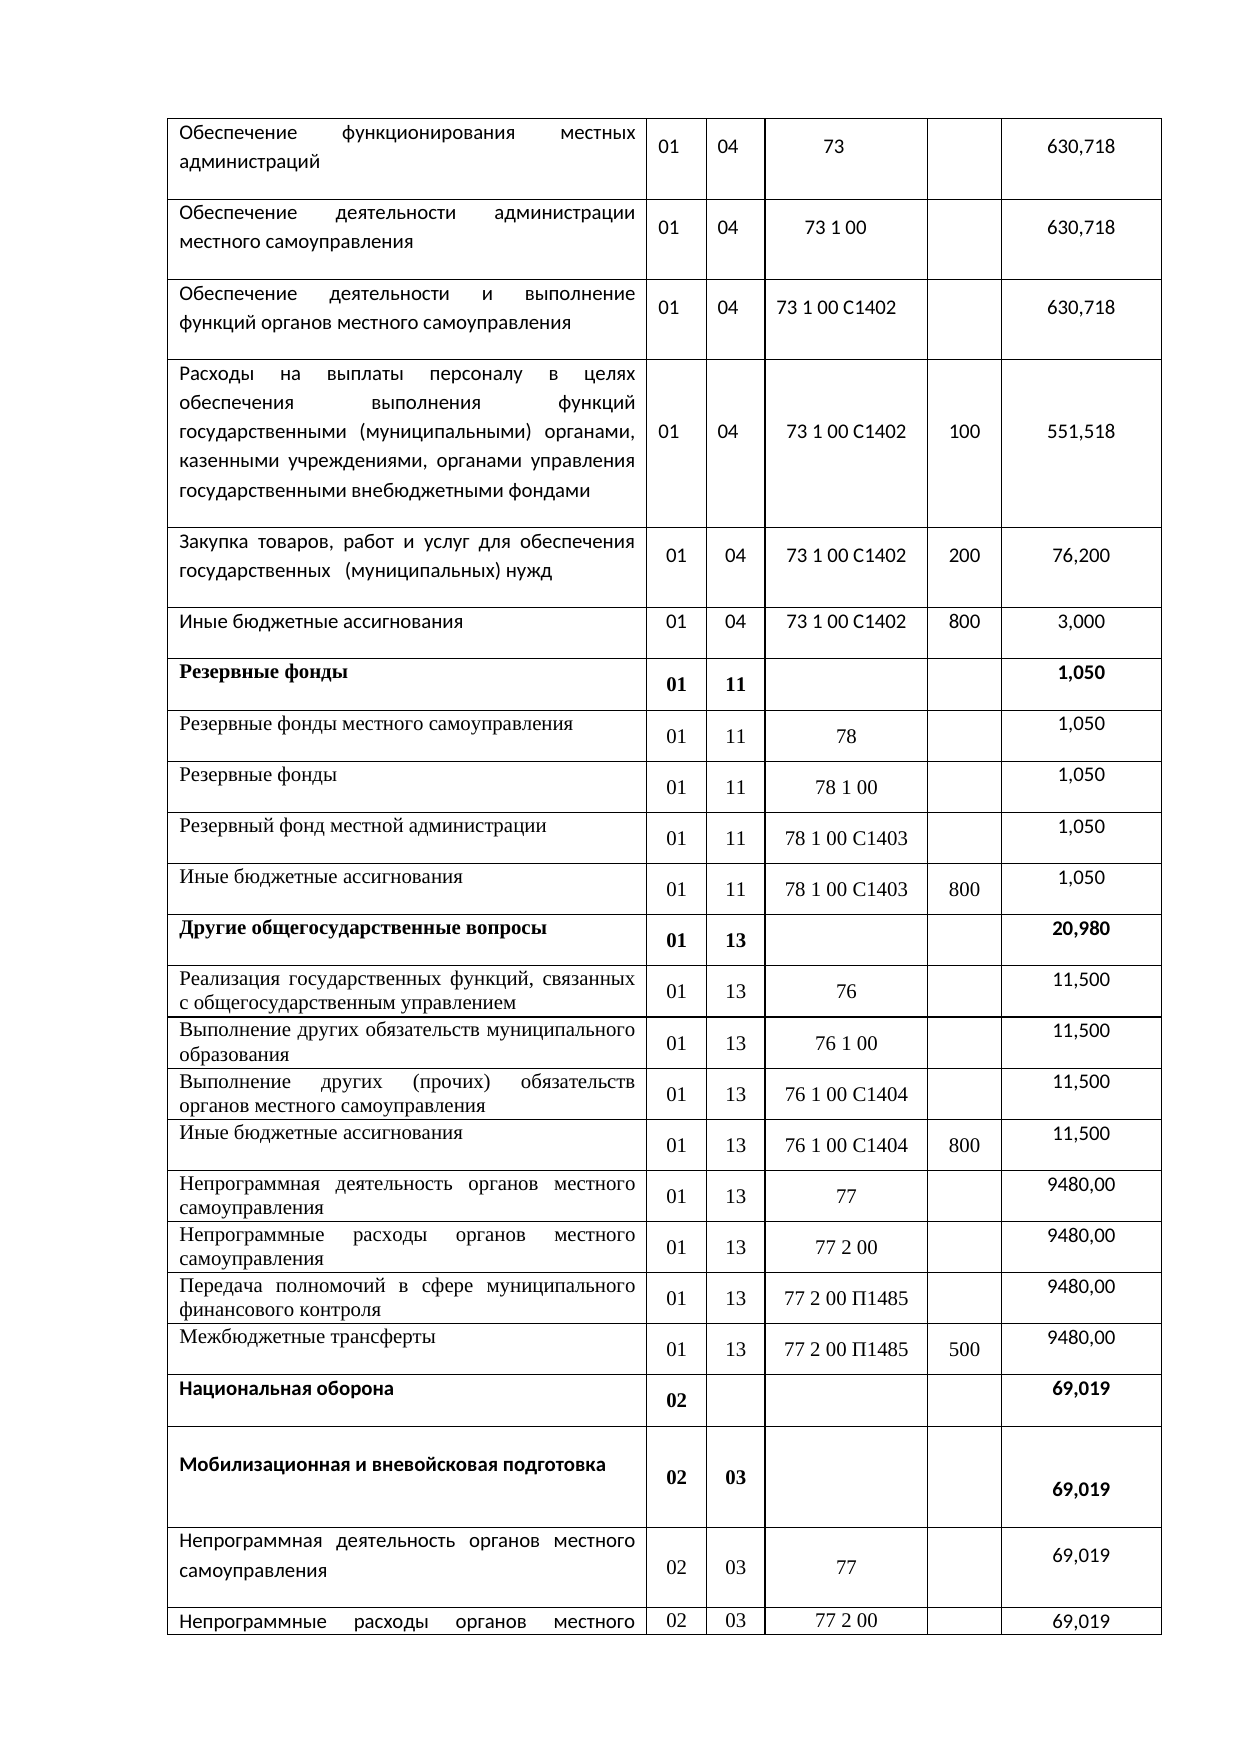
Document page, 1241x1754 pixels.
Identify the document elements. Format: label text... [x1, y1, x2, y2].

table_cell 78 1 00 С1403 [766, 864, 927, 914]
table_cell Национальная оборона [168, 1375, 646, 1426]
table_cell 13 [707, 1018, 764, 1067]
table_cell 11,500 [1002, 1018, 1161, 1067]
table_cell 69,019 [1002, 1528, 1161, 1607]
table_cell Закупка товаров, работ и услуг для обеспечения государственных (муниципальных) нужд [168, 528, 646, 607]
table_cell 11 [707, 659, 764, 709]
table_cell 01 [647, 608, 706, 658]
table_cell [928, 1273, 1001, 1323]
table_cell Межбюджетные трансферты [168, 1324, 646, 1374]
table_cell 69,019 [1002, 1427, 1161, 1527]
table_cell 11 [707, 813, 764, 863]
table_cell 01 [647, 1222, 706, 1272]
table_cell 04 [707, 360, 764, 527]
table_cell 11,500 [1002, 1120, 1161, 1170]
table_cell 1,050 [1002, 864, 1161, 914]
table_cell 76 [766, 966, 927, 1016]
table_cell 03 [707, 1528, 764, 1607]
table_cell 11,500 [1002, 1069, 1161, 1119]
table_cell Реализация государственных функций, связанных с общегосударственным управлением [168, 966, 646, 1016]
table_cell [928, 119, 1001, 198]
table_cell [928, 711, 1001, 761]
table_cell 13 [707, 1222, 764, 1272]
table_cell 78 1 00 С1403 [766, 813, 927, 863]
table_cell 11,500 [1002, 966, 1161, 1016]
table_cell 01 [647, 119, 706, 198]
table_cell Обеспечение деятельности администрации местного самоуправления [168, 200, 646, 279]
table_cell 9480,00 [1002, 1222, 1161, 1272]
table_cell 01 [647, 528, 706, 607]
table_cell 01 [647, 1273, 706, 1323]
table_cell 630,718 [1002, 119, 1161, 198]
table_cell [928, 1171, 1001, 1221]
table_cell 04 [707, 119, 764, 198]
table_cell [928, 813, 1001, 863]
table_cell Другие общегосударственные вопросы [168, 915, 646, 965]
table_cell 01 [647, 1120, 706, 1170]
table_cell 73 1 00 [766, 200, 927, 279]
table_cell Резервный фонд местной администрации [168, 813, 646, 863]
table_cell 01 [647, 864, 706, 914]
table_cell 01 [647, 200, 706, 279]
table_cell 01 [647, 659, 706, 709]
table_cell Резервные фонды местного самоуправления [168, 711, 646, 761]
table_cell 630,718 [1002, 280, 1161, 359]
table_cell [928, 915, 1001, 965]
table_cell 77 2 00 [766, 1608, 927, 1633]
table_cell 200 [928, 528, 1001, 607]
table_cell 02 [647, 1608, 706, 1633]
table_cell Иные бюджетные ассигнования [168, 608, 646, 658]
table_cell 03 [707, 1608, 764, 1633]
table_cell Выполнение других (прочих) обязательств органов местного самоуправления [168, 1069, 646, 1119]
table_cell 77 2 00 [766, 1222, 927, 1272]
table_cell [766, 1375, 927, 1426]
table_cell [766, 915, 927, 965]
table_cell [928, 1069, 1001, 1119]
table_cell [928, 966, 1001, 1016]
table_cell 04 [707, 200, 764, 279]
table_cell 13 [707, 1273, 764, 1323]
table_cell 77 [766, 1528, 927, 1607]
table_cell 11 [707, 864, 764, 914]
table_cell 02 [647, 1528, 706, 1607]
table_cell 04 [707, 528, 764, 607]
table_cell [766, 659, 927, 709]
table_cell Непрограммные расходы органов местного самоуправления [168, 1222, 646, 1272]
table_cell Мобилизационная и вневойсковая подготовка [168, 1427, 646, 1527]
table_cell 01 [647, 813, 706, 863]
table_cell [928, 1222, 1001, 1272]
table_cell Непрограммная деятельность органов местного самоуправления [168, 1528, 646, 1607]
table_cell Обеспечение функционирования местных администраций [168, 119, 646, 198]
table_cell 78 [766, 711, 927, 761]
table_cell 76 1 00 [766, 1018, 927, 1067]
table_cell 1,050 [1002, 813, 1161, 863]
table_cell 9480,00 [1002, 1171, 1161, 1221]
table_cell 11 [707, 762, 764, 812]
table_cell 551,518 [1002, 360, 1161, 527]
table_cell 1,050 [1002, 711, 1161, 761]
table_cell 01 [647, 762, 706, 812]
table_cell 3,000 [1002, 608, 1161, 658]
table_cell 04 [707, 608, 764, 658]
table_cell 1,050 [1002, 762, 1161, 812]
table_cell Выполнение других обязательств муниципального образования [168, 1018, 646, 1067]
table_cell Резервные фонды [168, 659, 646, 709]
table_cell 73 1 00 С1402 [766, 280, 927, 359]
table_cell 01 [647, 966, 706, 1016]
table_cell 11 [707, 711, 764, 761]
table_cell 73 1 00 С1402 [766, 360, 927, 527]
table_cell 13 [707, 1069, 764, 1119]
table_cell 03 [707, 1427, 764, 1527]
table_cell 20,980 [1002, 915, 1161, 965]
table_cell 04 [707, 280, 764, 359]
table_cell [928, 1528, 1001, 1607]
table_cell Обеспечение деятельности и выполнение функций органов местного самоуправления [168, 280, 646, 359]
table_cell 02 [647, 1375, 706, 1426]
table_cell 01 [647, 1171, 706, 1221]
table_cell Иные бюджетные ассигнования [168, 864, 646, 914]
table_cell [928, 1608, 1001, 1633]
table_cell 77 [766, 1171, 927, 1221]
table_cell 630,718 [1002, 200, 1161, 279]
table_cell 13 [707, 1171, 764, 1221]
table_cell 1,050 [1002, 659, 1161, 709]
table_cell 800 [928, 608, 1001, 658]
table_cell [928, 200, 1001, 279]
table_cell 01 [647, 1324, 706, 1374]
table_cell Резервные фонды [168, 762, 646, 812]
table_cell 76,200 [1002, 528, 1161, 607]
table_cell 01 [647, 1018, 706, 1067]
table_cell 73 1 00 С1402 [766, 528, 927, 607]
table_cell 9480,00 [1002, 1324, 1161, 1374]
table_cell 100 [928, 360, 1001, 527]
table_cell 9480,00 [1002, 1273, 1161, 1323]
table_cell 01 [647, 360, 706, 527]
table_cell 73 [766, 119, 927, 198]
table_cell 76 1 00 С1404 [766, 1120, 927, 1170]
table_cell 01 [647, 915, 706, 965]
table_cell 69,019 [1002, 1375, 1161, 1426]
table_cell 800 [928, 1120, 1001, 1170]
table_cell 01 [647, 711, 706, 761]
table_cell Непрограммная деятельность органов местного самоуправления [168, 1171, 646, 1221]
table_cell Иные бюджетные ассигнования [168, 1120, 646, 1170]
table_cell 13 [707, 915, 764, 965]
table_cell [928, 1427, 1001, 1527]
table_cell 01 [647, 280, 706, 359]
table_cell [928, 659, 1001, 709]
table_cell [928, 280, 1001, 359]
table_cell [928, 1375, 1001, 1426]
table_cell 01 [647, 1069, 706, 1119]
table_cell 500 [928, 1324, 1001, 1374]
table_cell 800 [928, 864, 1001, 914]
table_cell 73 1 00 С1402 [766, 608, 927, 658]
table_cell [707, 1375, 764, 1426]
table_cell 13 [707, 966, 764, 1016]
table_cell 77 2 00 П1485 [766, 1273, 927, 1323]
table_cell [168, 1608, 646, 1633]
table_cell 02 [647, 1427, 706, 1527]
table_cell 69,019 [1002, 1608, 1161, 1633]
table_cell [928, 762, 1001, 812]
table_cell 77 2 00 П1485 [766, 1324, 927, 1374]
table_cell Передача полномочий в сфере муниципального финансового контроля [168, 1273, 646, 1323]
table_cell 76 1 00 С1404 [766, 1069, 927, 1119]
table_cell [766, 1427, 927, 1527]
table_cell 13 [707, 1120, 764, 1170]
table_cell 13 [707, 1324, 764, 1374]
table_cell [928, 1018, 1001, 1067]
table_cell 78 1 00 [766, 762, 927, 812]
